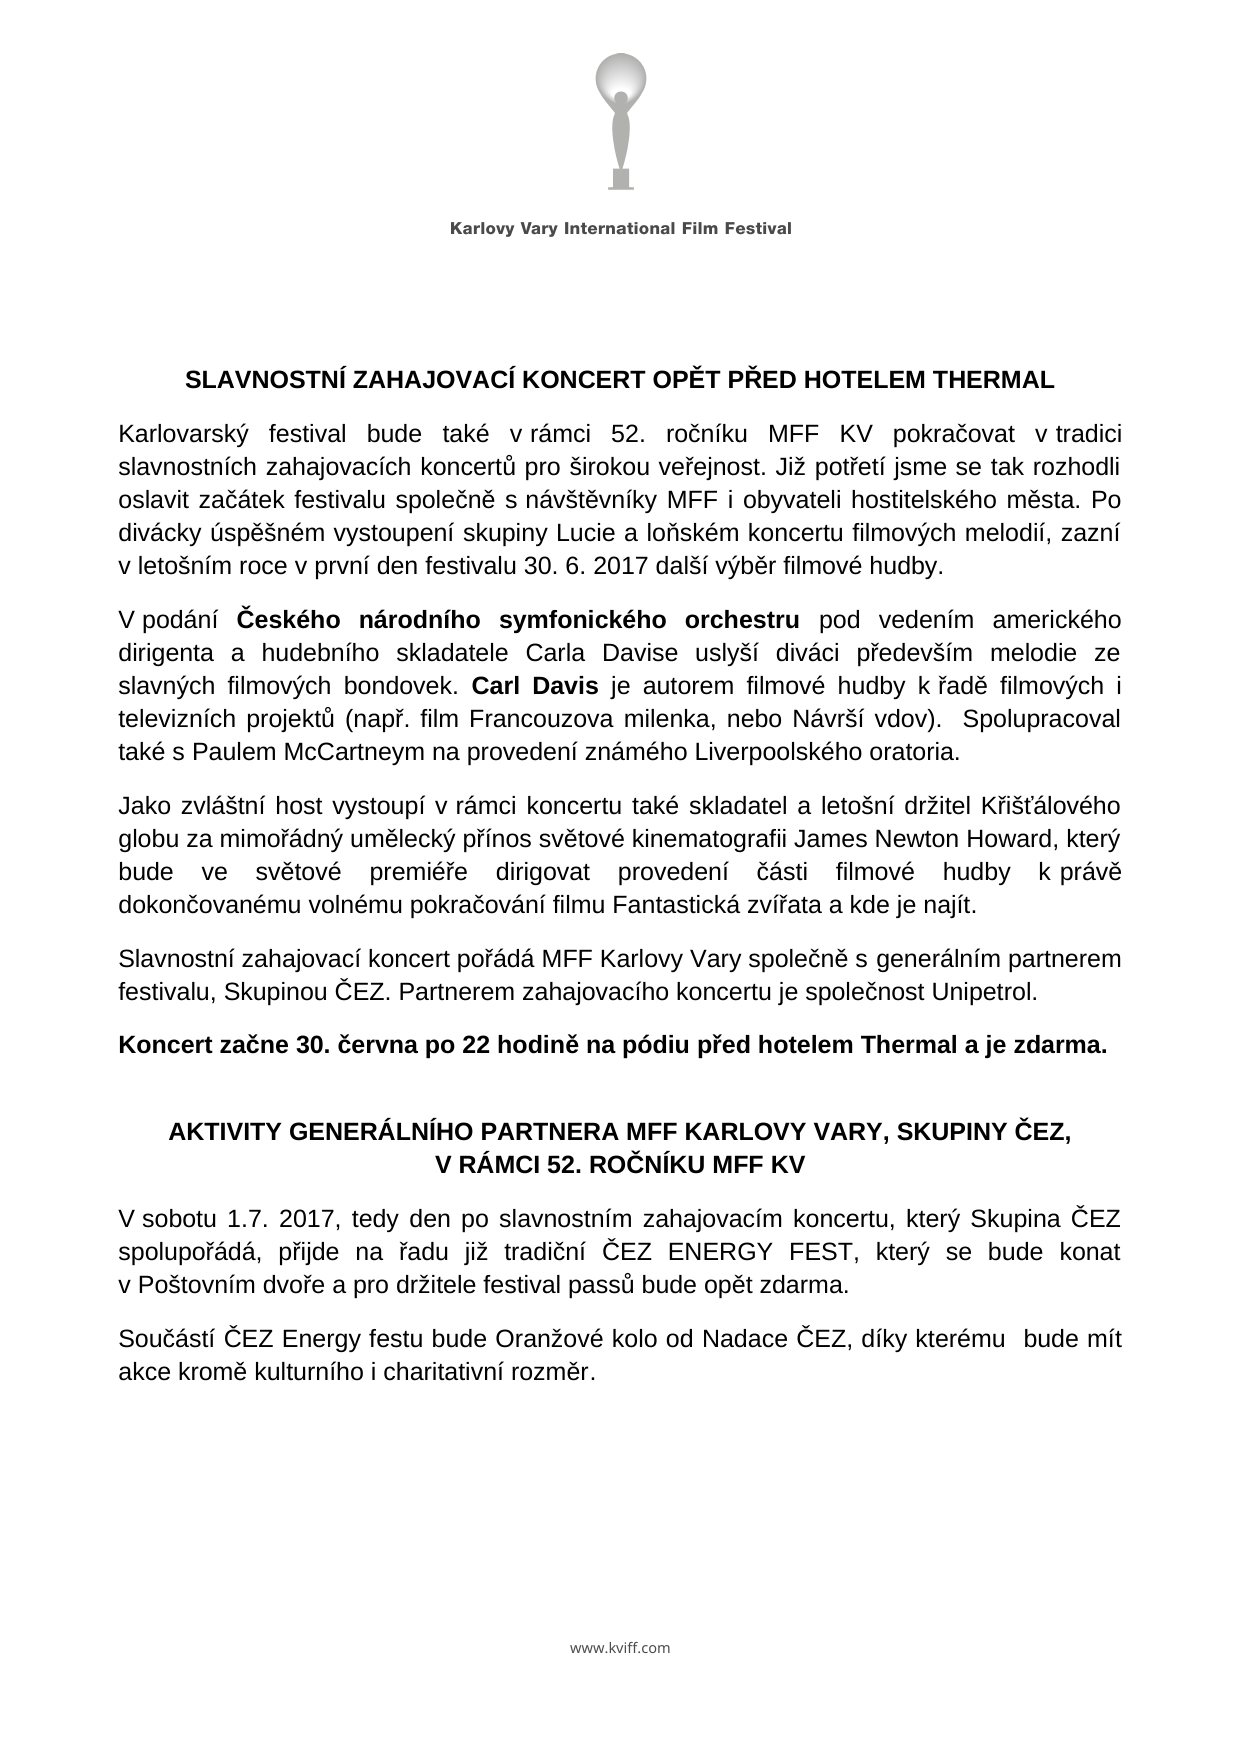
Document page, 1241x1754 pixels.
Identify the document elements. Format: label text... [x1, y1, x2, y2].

text V podání Českého národního symfonického orchestru pod vedením amerického dirigenta a hudebního skladatele Carla Davise uslyší diváci především melodie ze slavných filmových bondovek. Carl Davis je autorem filmové hudby k řadě filmových i televizních projektů (např. film Francouzova milenka, nebo Návrší vdov). Spolupracoval také s Paulem McCartneym na provedení známého Liverpoolského oratoria. [118, 605, 1122, 766]
text Součástí ČEZ Energy festu bude Oranžové kolo od Nadace ČEZ, díky kterému bude mít akce kromě kulturního i charitativní rozměr. [118, 1324, 1122, 1386]
picture [377, 53, 864, 240]
text Jako zvláštní host vystoupí v rámci koncertu také skladatel a letošní držitel Křišťálového globu za mimořádný umělecký přínos světové kinematografii James Newton Howard, který bude ve světové premiéře dirigovat provedení části filmové hudby k právě dokončovanému volnému pokračování filmu Fantastická zvířata a kde je najít. [118, 791, 1122, 918]
text Karlovarský festival bude také v rámci 52. ročníku MFF KV pokračovat v tradici slavnostních zahajovacích koncertů pro širokou veřejnost. Již potřetí jsme se tak rozhodli oslavit začátek festivalu společně s návštěvníky MFF i obyvateli hostitelského města. Po divácky úspěšném vystoupení skupiny Lucie a loňském koncertu filmových melodií, zazní v letošním roce v první den festivalu 30. 6. 2017 další výběr filmové hudby. [118, 419, 1122, 579]
text AKTIVITY GENERÁLNÍHO PARTNERA MFF KARLOVY VARY, SKUPINY ČEZ, V RÁMCI 52. ROČNÍKU MFF KV [118, 1117, 1122, 1179]
text SLAVNOSTNÍ ZAHAJOVACÍ KONCERT OPĚT PŘED HOTELEM THERMAL [118, 365, 1122, 394]
text Slavnostní zahajovací koncert pořádá MFF Karlovy Vary společně s generálním partnerem festivalu, Skupinou ČEZ. Partnerem zahajovacího koncertu je společnost Unipetrol. [118, 943, 1122, 1005]
text Koncert začne 30. června po 22 hodině na pódiu před hotelem Thermal a je zdarma. [118, 1030, 1122, 1059]
text V sobotu 1.7. 2017, tedy den po slavnostním zahajovacím koncertu, který Skupina ČEZ spolupořádá, přijde na řadu již tradiční ČEZ ENERGY FEST, který se bude konat v Poštovním dvoře a pro držitele festival passů bude opět zdarma. [118, 1204, 1122, 1299]
